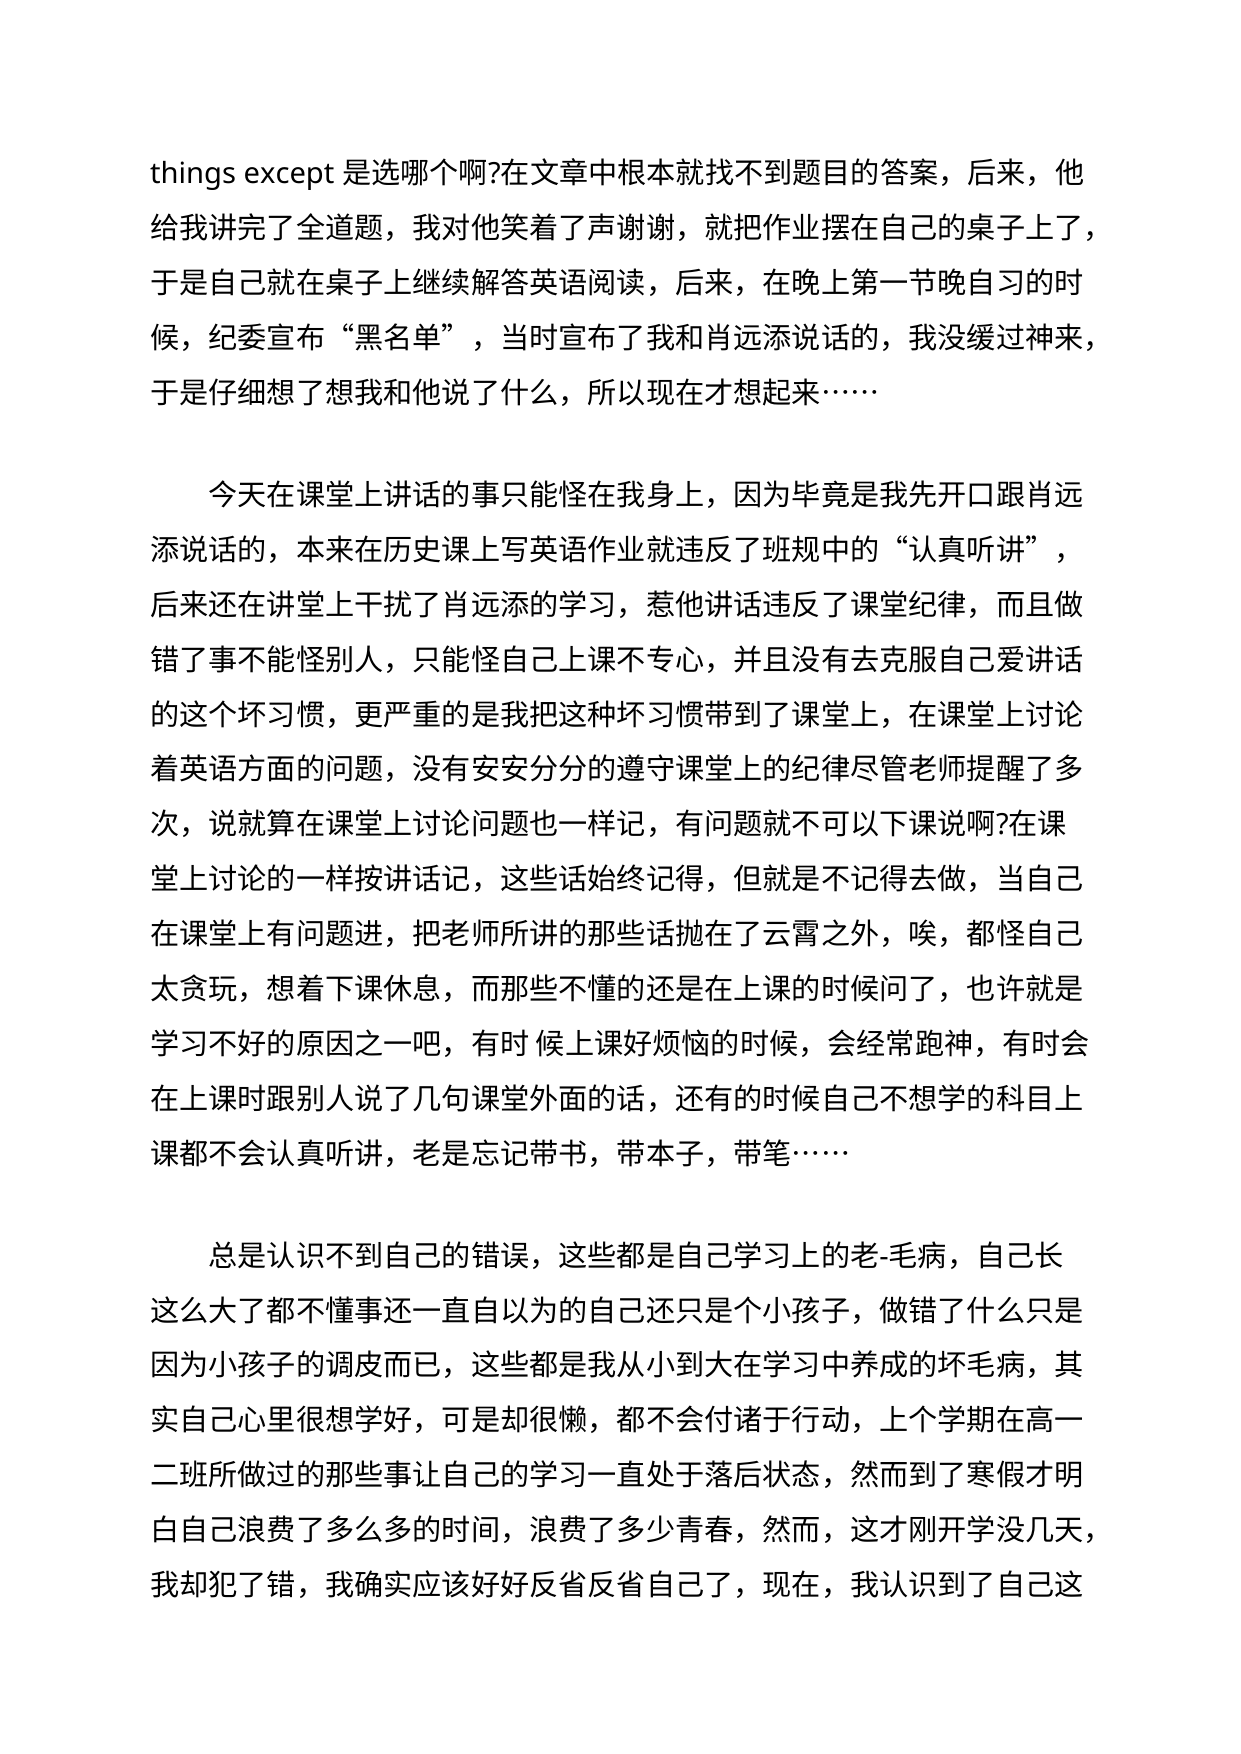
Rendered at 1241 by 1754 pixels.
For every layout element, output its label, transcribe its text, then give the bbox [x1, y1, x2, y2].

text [150, 1232, 1090, 1604]
text 今天在课堂上讲话的事只能怪在我身上，因为毕竟是我先开口跟肖远添说话的，本来在历史课上写英语作业就违反了班规中的“认真听讲”，后来还在讲堂上干扰了肖远添的学习，惹他讲话违反了课堂纪律，而且做错了事不能怪别人，只能怪自己上课不专心，并且没有去克服自己爱讲话的这个坏习惯，更严重的是我把这种坏习惯带到了课堂上，在课堂上讨论着英语方面的问题，没有安安分分的遵守课堂上的纪律尽管老师提醒了多次，说就算在课堂上讨论问题也一样记，有问题就不可以下课说啊?在课堂上讨论的一样按讲话记，这些话始终记得，但就是不记得去做，当自己在课堂上有问题进，把老师所讲的那些话抛在了云霄之外，唉，都怪自己太贪玩，想着下课休息，而那些不懂的还是在上课的时候问了，也许就是学习不好的原因之一吧，有时 候上课好烦恼的时候，会经常跑神，有时会在上课时跟别人说了几句课堂外面的话，还有的时候自己不想学的科目上课都不会认真听讲，老是忘记带书，带本子，带笔…… [150, 471, 1090, 1173]
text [150, 150, 1090, 412]
